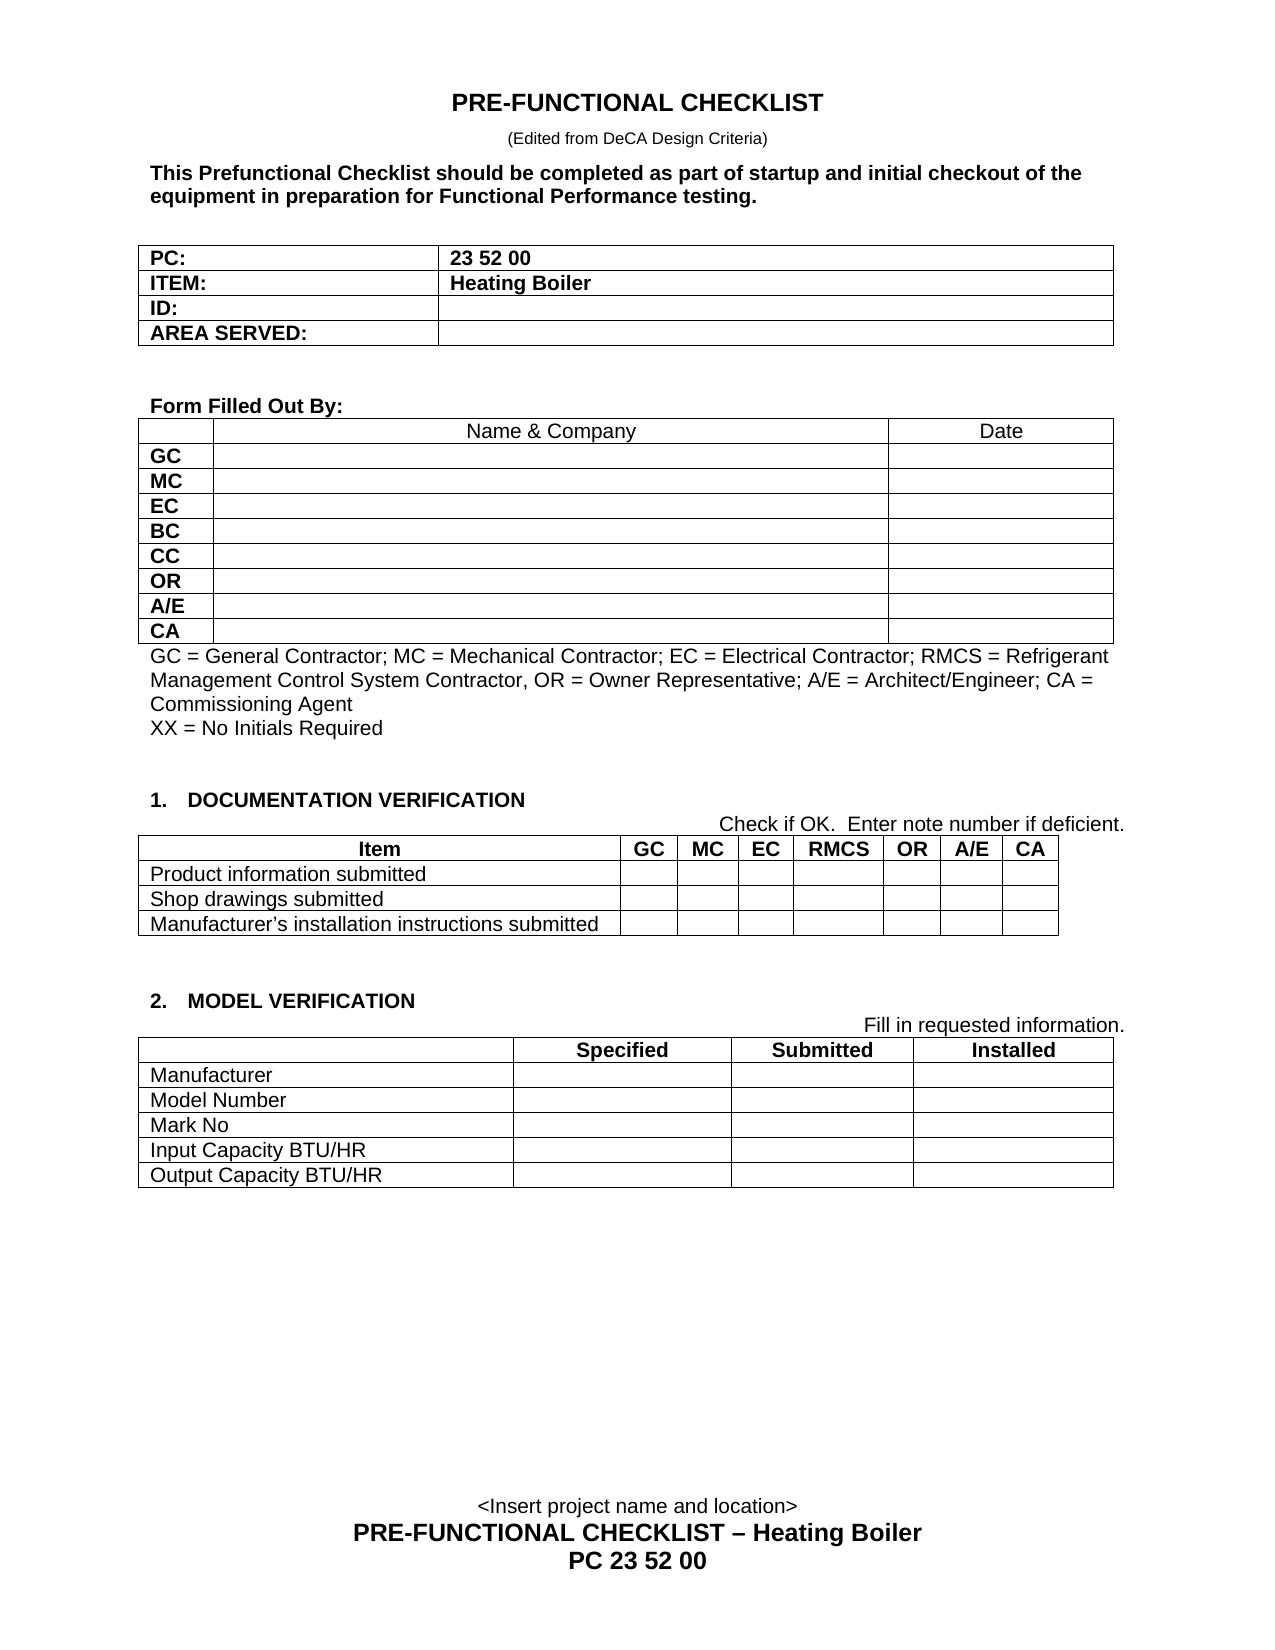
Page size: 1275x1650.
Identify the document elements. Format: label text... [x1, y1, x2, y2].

table_header GC [621, 836, 677, 860]
table_cell [214, 494, 888, 518]
table_cell CA [139, 619, 213, 643]
table_header Date [889, 419, 1113, 443]
table_header 23 52 00 [439, 246, 1113, 270]
text Fill in requested information. [150, 1013, 1125, 1037]
table_cell [621, 911, 677, 935]
table_cell [794, 911, 883, 935]
table_cell [884, 911, 940, 935]
table_cell Shop drawings submitted [139, 886, 620, 910]
table_cell Output Capacity BTU/HR [139, 1163, 513, 1187]
table_cell [214, 569, 888, 593]
table_cell [889, 519, 1113, 543]
table_cell [514, 1113, 731, 1137]
table_cell [1003, 886, 1058, 910]
table_cell [739, 886, 793, 910]
table_cell [514, 1088, 731, 1112]
table_cell [794, 886, 883, 910]
table_cell CC [139, 544, 213, 568]
subtitle MODEL VERIFICATION [150, 989, 1125, 1013]
text This Prefunctional Checklist should be completed as part of startup and initial checkout of the equipment in preparation for Functional Performance testing. [150, 160, 1125, 208]
table_header Name & Company [214, 419, 888, 443]
table_header A/E [941, 836, 1002, 860]
table_cell [889, 594, 1113, 618]
text Form Filled Out By: [150, 394, 1125, 418]
table_cell Model Number [139, 1088, 513, 1112]
table_cell Input Capacity BTU/HR [139, 1138, 513, 1162]
table_cell [732, 1113, 913, 1137]
table_header PC: [139, 246, 438, 270]
table_header Item [139, 836, 620, 860]
text XX = No Initials Required [150, 716, 1125, 739]
table_cell [914, 1163, 1113, 1187]
table_cell [884, 886, 940, 910]
table_cell [678, 861, 738, 885]
table_cell [914, 1138, 1113, 1162]
table_cell ID: [139, 296, 438, 320]
table_cell [914, 1113, 1113, 1137]
table_cell [914, 1063, 1113, 1087]
table_cell [514, 1163, 731, 1187]
subtitle DOCUMENTATION VERIFICATION [150, 787, 1125, 811]
text GC = General Contractor; MC = Mechanical Contractor; EC = Electrical Contractor; RMCS = Refrigerant Management Control System Contractor, OR = Owner Representative; A/E = Architect/Engineer; CA = Commissioning Agent [150, 644, 1125, 716]
table_cell Product information submitted [139, 861, 620, 885]
table_header RMCS [794, 836, 883, 860]
table_cell [732, 1063, 913, 1087]
table_cell [514, 1063, 731, 1087]
table_header Submitted [732, 1038, 913, 1062]
table_cell [678, 886, 738, 910]
table_header EC [739, 836, 793, 860]
table_cell [941, 861, 1002, 885]
table_cell [732, 1138, 913, 1162]
table_header [139, 1038, 513, 1062]
table_cell [439, 296, 1113, 320]
table_cell [884, 861, 940, 885]
table_cell [214, 444, 888, 468]
table_cell [732, 1088, 913, 1112]
table_cell [941, 911, 1002, 935]
table_cell [914, 1088, 1113, 1112]
table_cell BC [139, 519, 213, 543]
table_cell [739, 911, 793, 935]
table_header OR [884, 836, 940, 860]
table_cell Mark No [139, 1113, 513, 1137]
table_cell [739, 861, 793, 885]
table_header CA [1003, 836, 1058, 860]
table_cell Manufacturer’s installation instructions submitted [139, 911, 620, 935]
table_cell [214, 469, 888, 493]
table_header MC [678, 836, 738, 860]
text Check if OK. Enter note number if deficient. [150, 811, 1125, 835]
table_cell [514, 1138, 731, 1162]
table_cell [794, 861, 883, 885]
table_header Specified [514, 1038, 731, 1062]
table_header Installed [914, 1038, 1113, 1062]
table_cell [889, 544, 1113, 568]
table_cell [889, 444, 1113, 468]
table_cell [889, 494, 1113, 518]
table_cell [1003, 911, 1058, 935]
table_cell Heating Boiler [439, 271, 1113, 295]
table_cell GC [139, 444, 213, 468]
table_cell [214, 519, 888, 543]
table_cell A/E [139, 594, 213, 618]
table_cell ITEM: [139, 271, 438, 295]
table_cell [732, 1163, 913, 1187]
table_cell [889, 569, 1113, 593]
table_cell [1003, 861, 1058, 885]
table_cell AREA SERVED: [139, 321, 438, 345]
table_cell [889, 619, 1113, 643]
table_cell [214, 594, 888, 618]
table_cell Manufacturer [139, 1063, 513, 1087]
table_cell [678, 911, 738, 935]
table_header [139, 419, 213, 443]
table_cell [214, 544, 888, 568]
table_cell OR [139, 569, 213, 593]
table_cell [889, 469, 1113, 493]
table_cell MC [139, 469, 213, 493]
table_cell EC [139, 494, 213, 518]
table_cell [621, 886, 677, 910]
table_cell [214, 619, 888, 643]
table_cell [439, 321, 1113, 345]
table_cell [941, 886, 1002, 910]
table_cell [621, 861, 677, 885]
